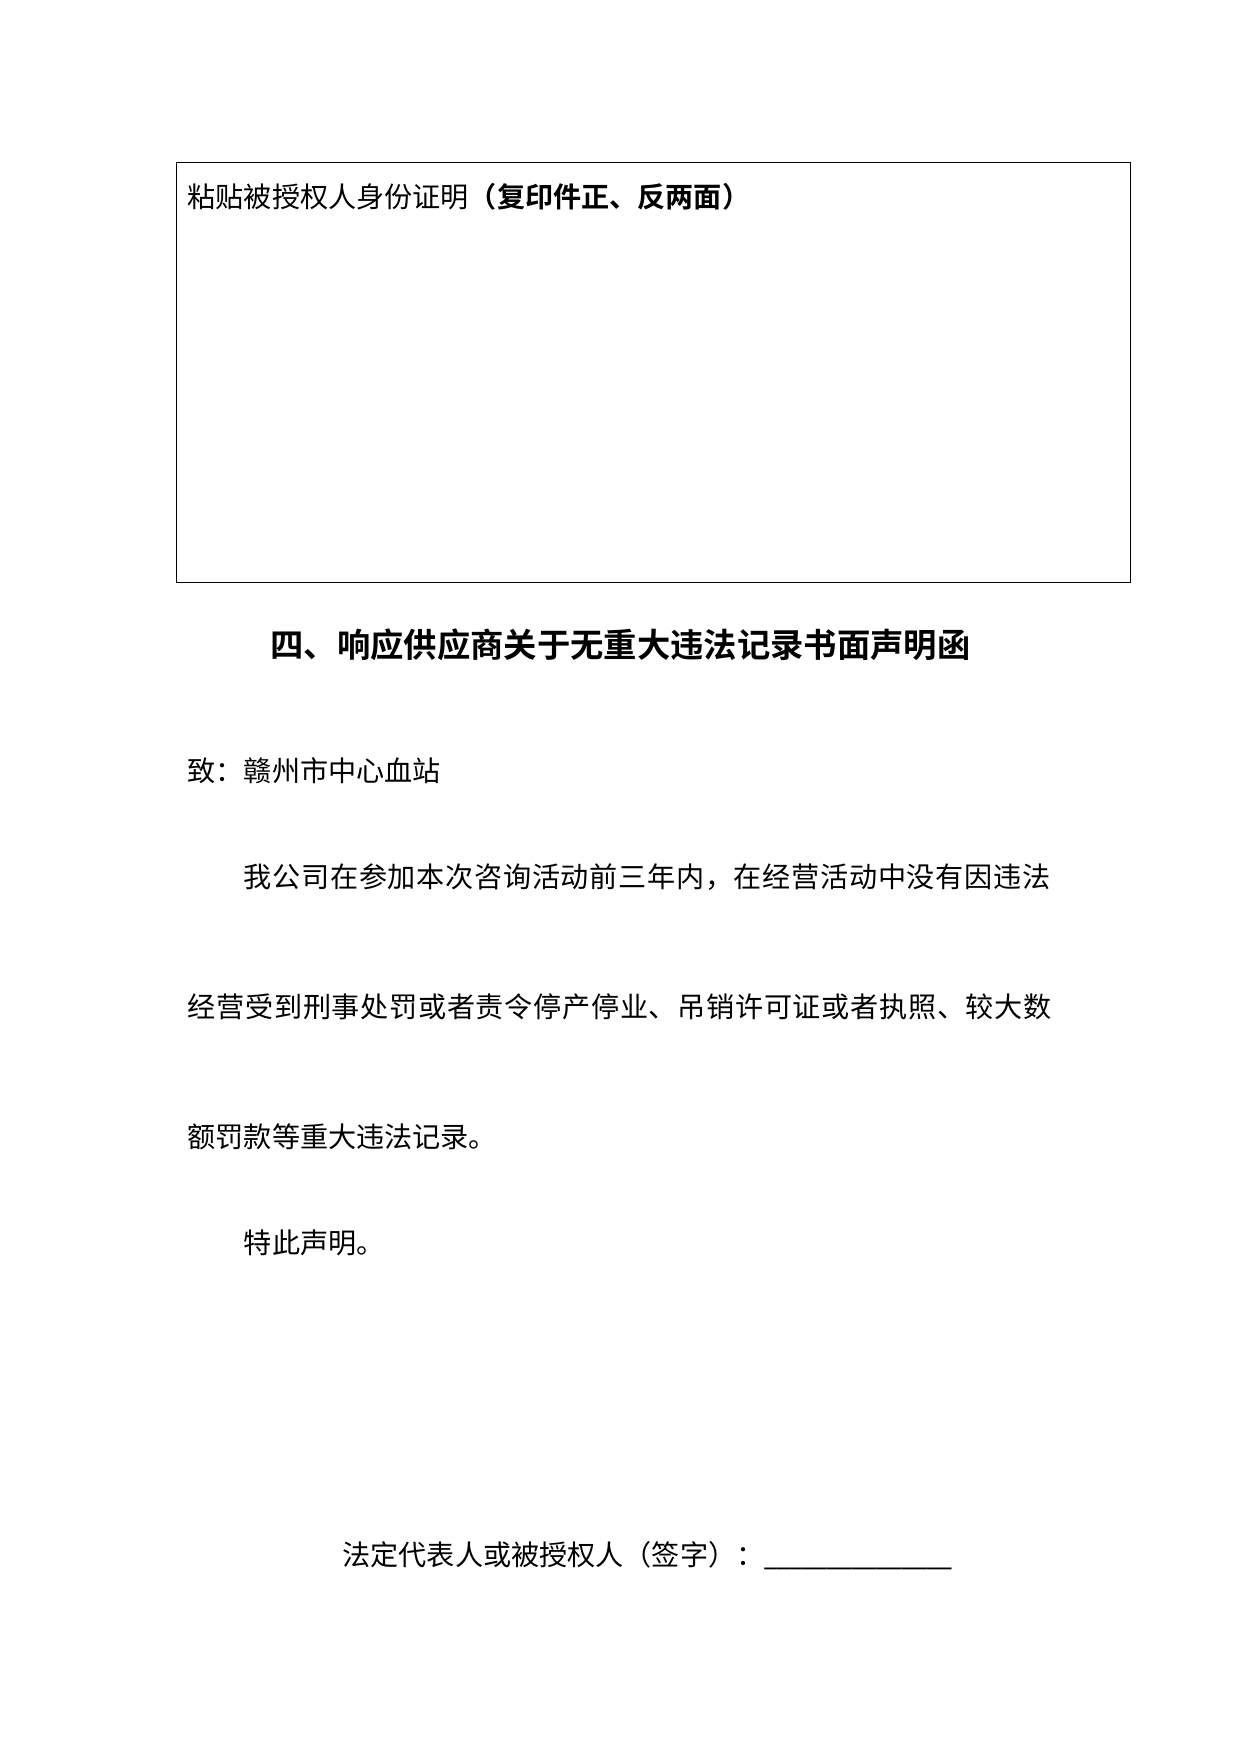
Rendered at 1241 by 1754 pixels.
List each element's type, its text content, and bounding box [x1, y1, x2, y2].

text 致：赣州市中心血站 [187, 737, 1053, 802]
subtitle 四、响应供应商关于无重大违法记录书面声明函 [187, 610, 1053, 675]
text 我公司在参加本次咨询活动前三年内，在经营活动中没有因违法经营受到刑事处罚或者责令停产停业、吊销许可证或者执照、较大数额罚款等重大违法记录。 [187, 843, 1053, 1168]
text 法定代表人或被授权人（签字）：_______________ [187, 1521, 996, 1586]
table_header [177, 163, 1130, 582]
text 特此声明。 [244, 1208, 1053, 1273]
